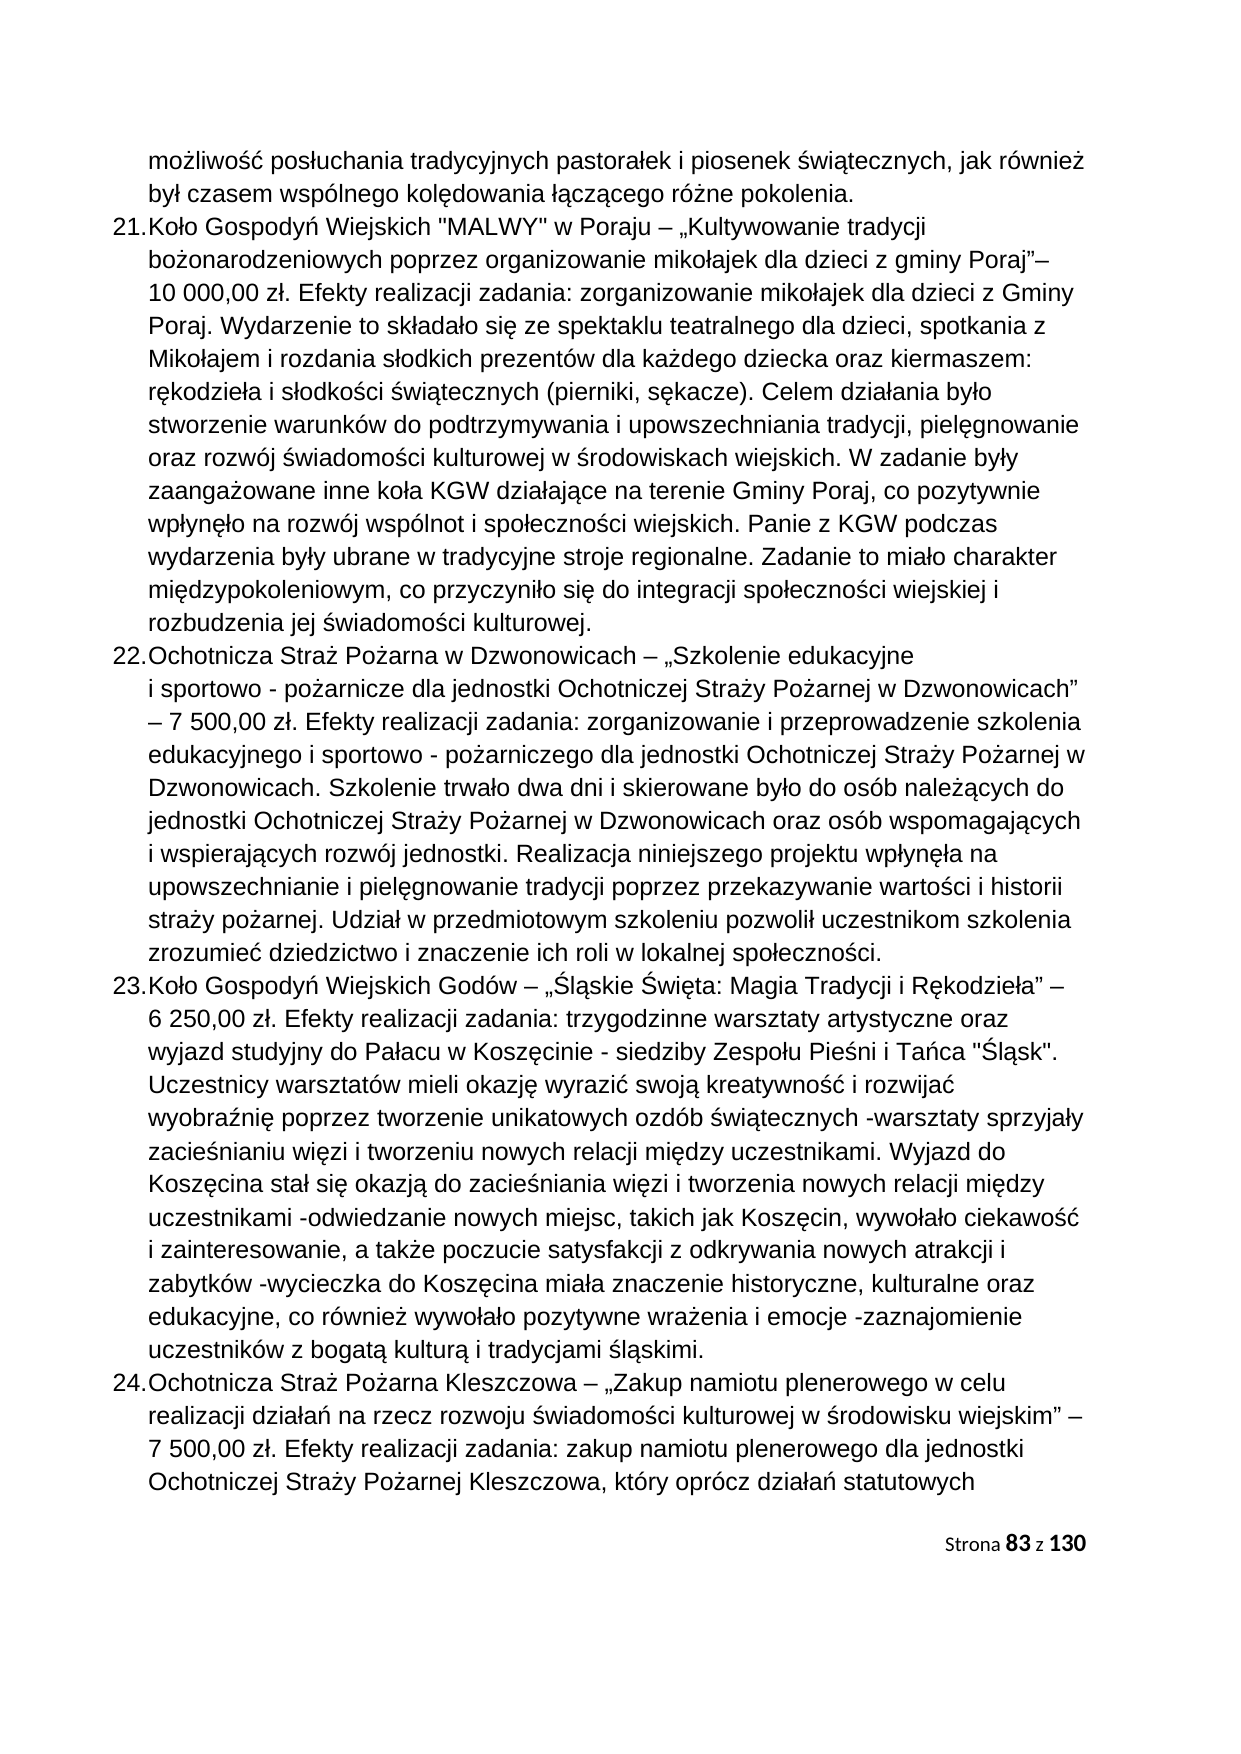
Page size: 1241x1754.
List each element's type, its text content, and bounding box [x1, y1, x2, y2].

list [112, 1368, 1086, 1495]
list Koło Gospodyń Wiejskich "MALWY" w Poraju – „Kultywowanie tradycji bożonarodzeniowych poprzez organizowanie mikołajek dla dzieci z gminy Poraj”– 10 000,00 zł. Efekty realizacji zadania: zorganizowanie mikołajek dla dzieci z Gminy Poraj. Wydarzenie to składało się ze spektaklu teatralnego dla dzieci, spotkania z Mikołajem i rozdania słodkich prezentów dla każdego dziecka oraz kiermaszem: rękodzieła i słodkości świątecznych (pierniki, sękacze). Celem działania było stworzenie warunków do podtrzymywania i upowszechniania tradycji, pielęgnowanie oraz rozwój świadomości kulturowej w środowiskach wiejskich. W zadanie były zaangażowane inne koła KGW działające na terenie Gminy Poraj, co pozytywnie wpłynęło na rozwój wspólnot i społeczności wiejskich. Panie z KGW podczas wydarzenia były ubrane w tradycyjne stroje regionalne. Zadanie to miało charakter międzypokoleniowym, co przyczyniło się do integracji społeczności wiejskiej i rozbudzenia jej świadomości kulturowej. [112, 212, 1086, 637]
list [112, 146, 1086, 208]
list Ochotnicza Straż Pożarna w Dzwonowicach – „Szkolenie edukacyjne i sportowo - pożarnicze dla jednostki Ochotniczej Straży Pożarnej w Dzwonowicach” – 7 500,00 zł. Efekty realizacji zadania: zorganizowanie i przeprowadzenie szkolenia edukacyjnego i sportowo - pożarniczego dla jednostki Ochotniczej Straży Pożarnej w Dzwonowicach. Szkolenie trwało dwa dni i skierowane było do osób należących do jednostki Ochotniczej Straży Pożarnej w Dzwonowicach oraz osób wspomagających i wspierających rozwój jednostki. Realizacja niniejszego projektu wpłynęła na upowszechnianie i pielęgnowanie tradycji poprzez przekazywanie wartości i historii straży pożarnej. Udział w przedmiotowym szkoleniu pozwolił uczestnikom szkolenia zrozumieć dziedzictwo i znaczenie ich roli w lokalnej społeczności. [112, 641, 1086, 967]
list Koło Gospodyń Wiejskich Godów – „Śląskie Święta: Magia Tradycji i Rękodzieła” – 6 250,00 zł. Efekty realizacji zadania: trzygodzinne warsztaty artystyczne oraz wyjazd studyjny do Pałacu w Koszęcinie - siedziby Zespołu Pieśni i Tańca "Śląsk". Uczestnicy warsztatów mieli okazję wyrazić swoją kreatywność i rozwijać wyobraźnię poprzez tworzenie unikatowych ozdób świątecznych -warsztaty sprzyjały zacieśnianiu więzi i tworzeniu nowych relacji między uczestnikami. Wyjazd do Koszęcina stał się okazją do zacieśniania więzi i tworzenia nowych relacji między uczestnikami -odwiedzanie nowych miejsc, takich jak Koszęcin, wywołało ciekawość i zainteresowanie, a także poczucie satysfakcji z odkrywania nowych atrakcji i zabytków -wycieczka do Koszęcina miała znaczenie historyczne, kulturalne oraz edukacyjne, co również wywołało pozytywne wrażenia i emocje -zaznajomienie uczestników z bogatą kulturą i tradycjami śląskimi. [112, 971, 1086, 1363]
